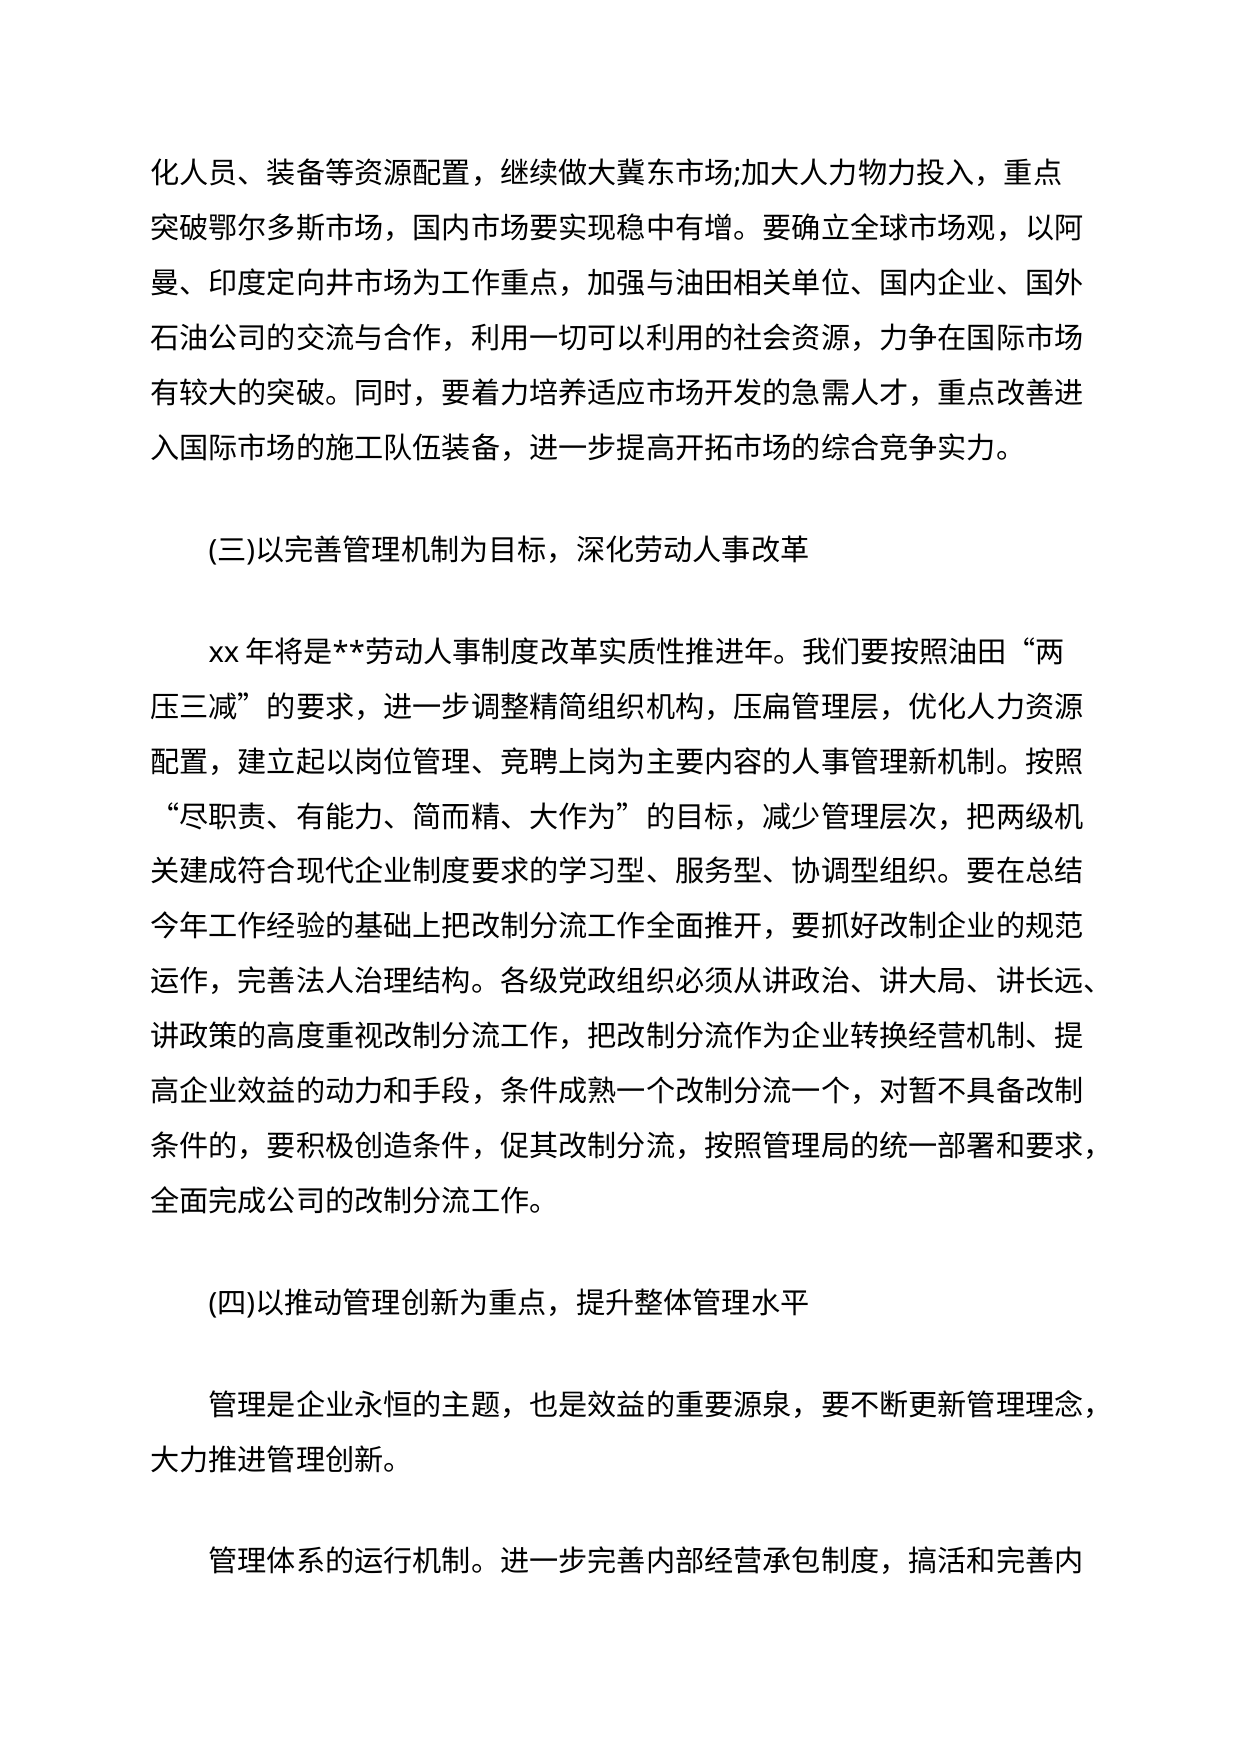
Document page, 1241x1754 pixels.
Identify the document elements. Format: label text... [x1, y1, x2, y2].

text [150, 1538, 1090, 1580]
text 管理是企业永恒的主题，也是效益的重要源泉，要不断更新管理理念，大力推进管理创新。 [150, 1381, 1090, 1478]
text (三)以完善管理机制为目标，深化劳动人事改革 [150, 526, 1090, 569]
text xx年将是**劳动人事制度改革实质性推进年。我们要按照油田“两压三减”的要求，进一步调整精简组织机构，压扁管理层，优化人力资源配置，建立起以岗位管理、竞聘上岗为主要内容的人事管理新机制。按照“尽职责、有能力、简而精、大作为”的目标，减少管理层次，把两级机关建成符合现代企业制度要求的学习型、服务型、协调型组织。要在总结今年工作经验的基础上把改制分流工作全面推开，要抓好改制企业的规范运作，完善法人治理结构。各级党政组织必须从讲政治、讲大局、讲长远、讲政策的高度重视改制分流工作，把改制分流作为企业转换经营机制、提高企业效益的动力和手段，条件成熟一个改制分流一个，对暂不具备改制条件的，要积极创造条件，促其改制分流，按照管理局的统一部署和要求，全面完成公司的改制分流工作。 [150, 628, 1090, 1220]
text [150, 150, 1090, 467]
text (四)以推动管理创新为重点，提升整体管理水平 [150, 1279, 1090, 1322]
